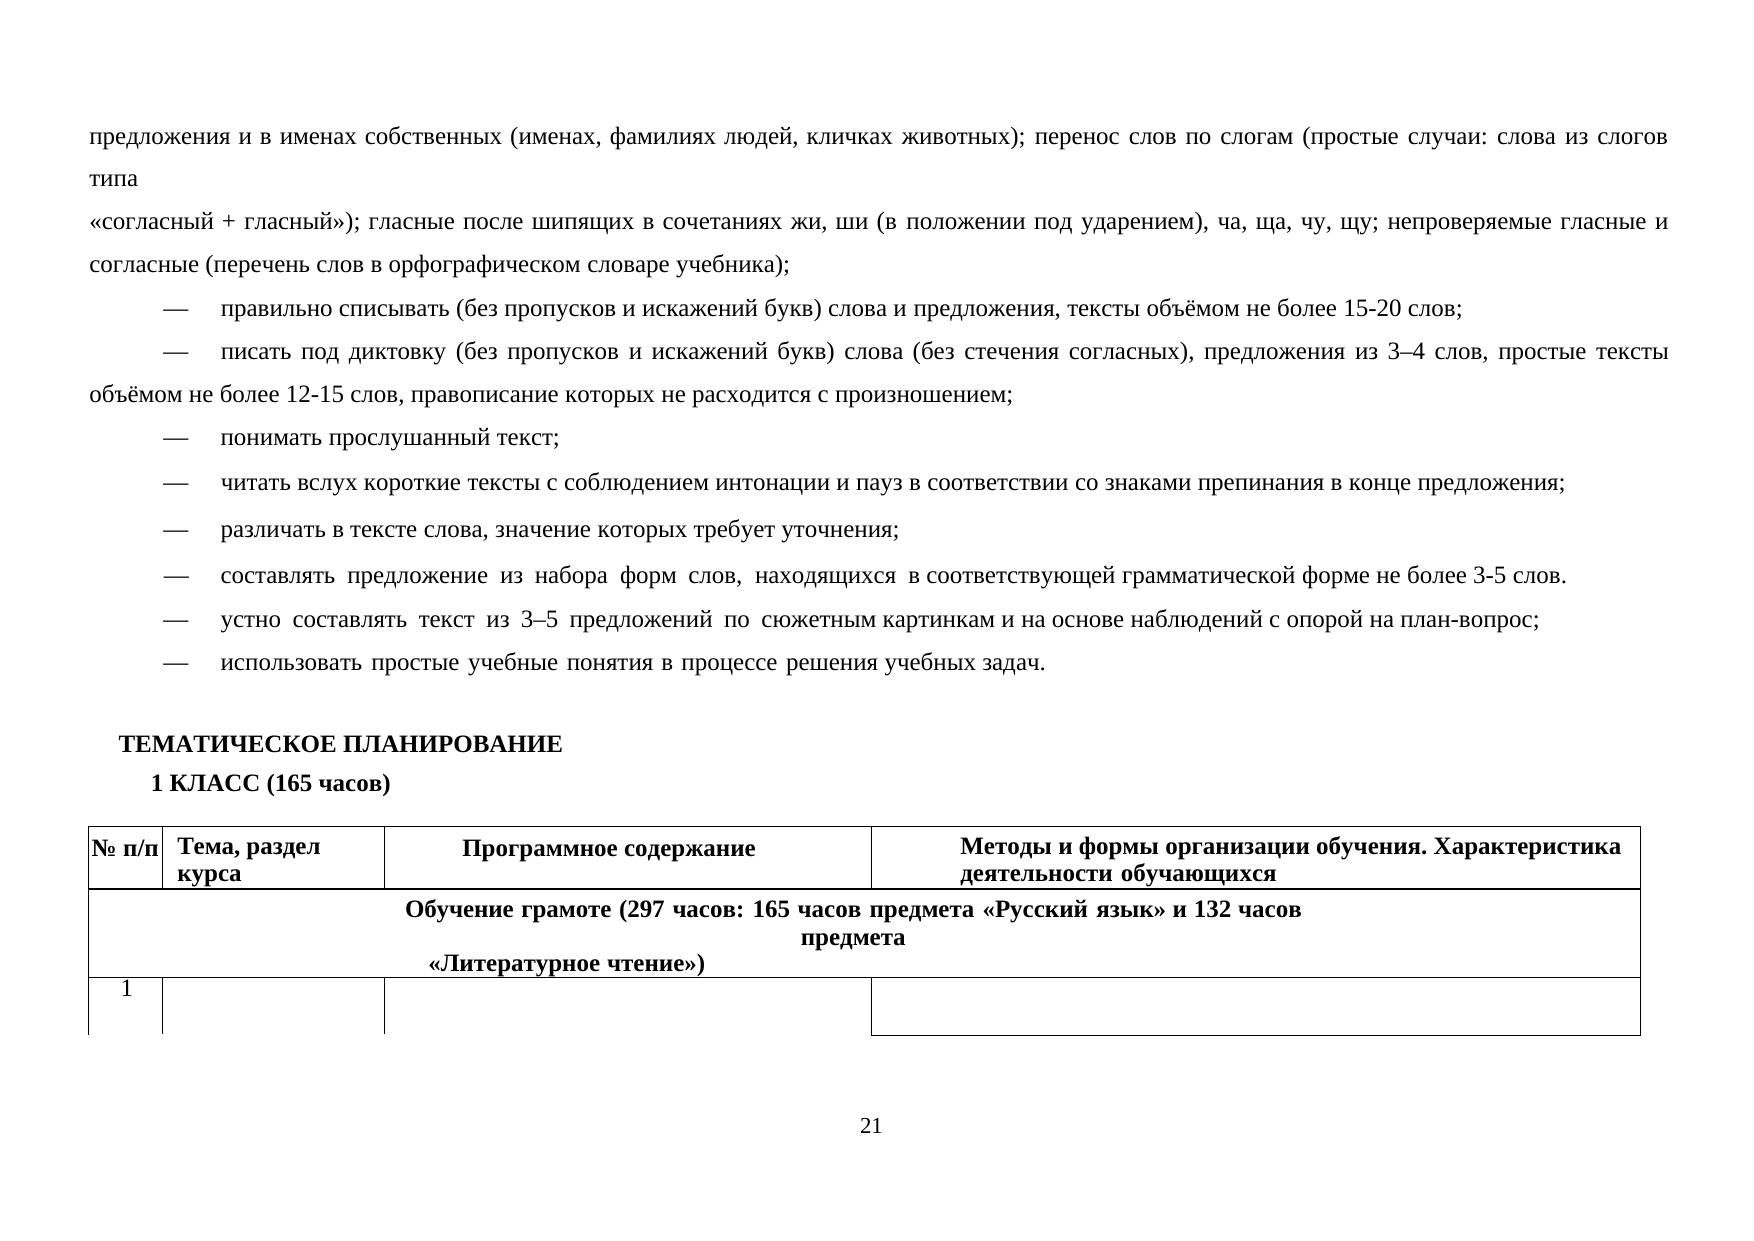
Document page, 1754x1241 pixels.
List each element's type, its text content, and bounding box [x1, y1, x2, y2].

table_header Программное содержание [385, 827, 871, 888]
table_cell 1 [89, 978, 162, 1035]
list составлять предложение из набора форм слов, находящихся в соответствующей грамматической форме не более 3-5 слов. [89, 561, 1669, 589]
list правильно списывать (без пропусков и искажений букв) слова и предложения, тексты объёмом не более 15-20 слов; [89, 293, 1667, 321]
table_cell Обучение грамоте (297 часов: 165 часов предмета «Русский язык» и 132 часов предмета «Литературное чтение») [89, 890, 1640, 977]
subtitle 1 КЛАСС (165 часов) [151, 768, 1696, 797]
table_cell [384, 978, 871, 1035]
table_header № п/п [89, 827, 162, 888]
list понимать прослушанный текст; [163, 422, 1696, 451]
list использовать простые учебные понятия в процессе решения учебных задач. [89, 647, 1668, 676]
list устно составлять текст из 3–5 предложений по сюжетным картинкам и на основе наблюдений с опорой на план-вопрос; [89, 604, 1669, 633]
table_header Методы и формы организации обучения. Характеристика деятельности обучающихся [872, 827, 1640, 888]
text «согласный + гласный»); гласные после шипящих в сочетаниях жи, ши (в положении под ударением), ча, ща, чу, щу; непроверяемые гласные и согласные (перечень слов в орфографическом словаре учебника); [89, 206, 1669, 278]
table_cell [872, 978, 1640, 1035]
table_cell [163, 978, 384, 1035]
text предложения и в именах собственных (именах, фамилиях людей, кличках животных); перенос слов по слогам (простые случаи: слова из слогов типа [89, 121, 1668, 192]
subtitle ТЕМАТИЧЕСКОЕ ПЛАНИРОВАНИЕ [118, 729, 1696, 758]
list различать в тексте слова, значение которых требует уточнения; [163, 511, 1696, 544]
list писать под диктовку (без пропусков и искажений букв) слова (без стечения согласных), предложения из 3–4 слов, простые тексты объёмом не более 12-15 слов, правописание которых не расходится с произношением; [89, 336, 1669, 408]
table_header Тема, раздел курса [163, 827, 384, 888]
list читать вслух короткие тексты с соблюдением интонации и пауз в соответствии со знаками препинания в конце предложения; [89, 467, 1668, 496]
